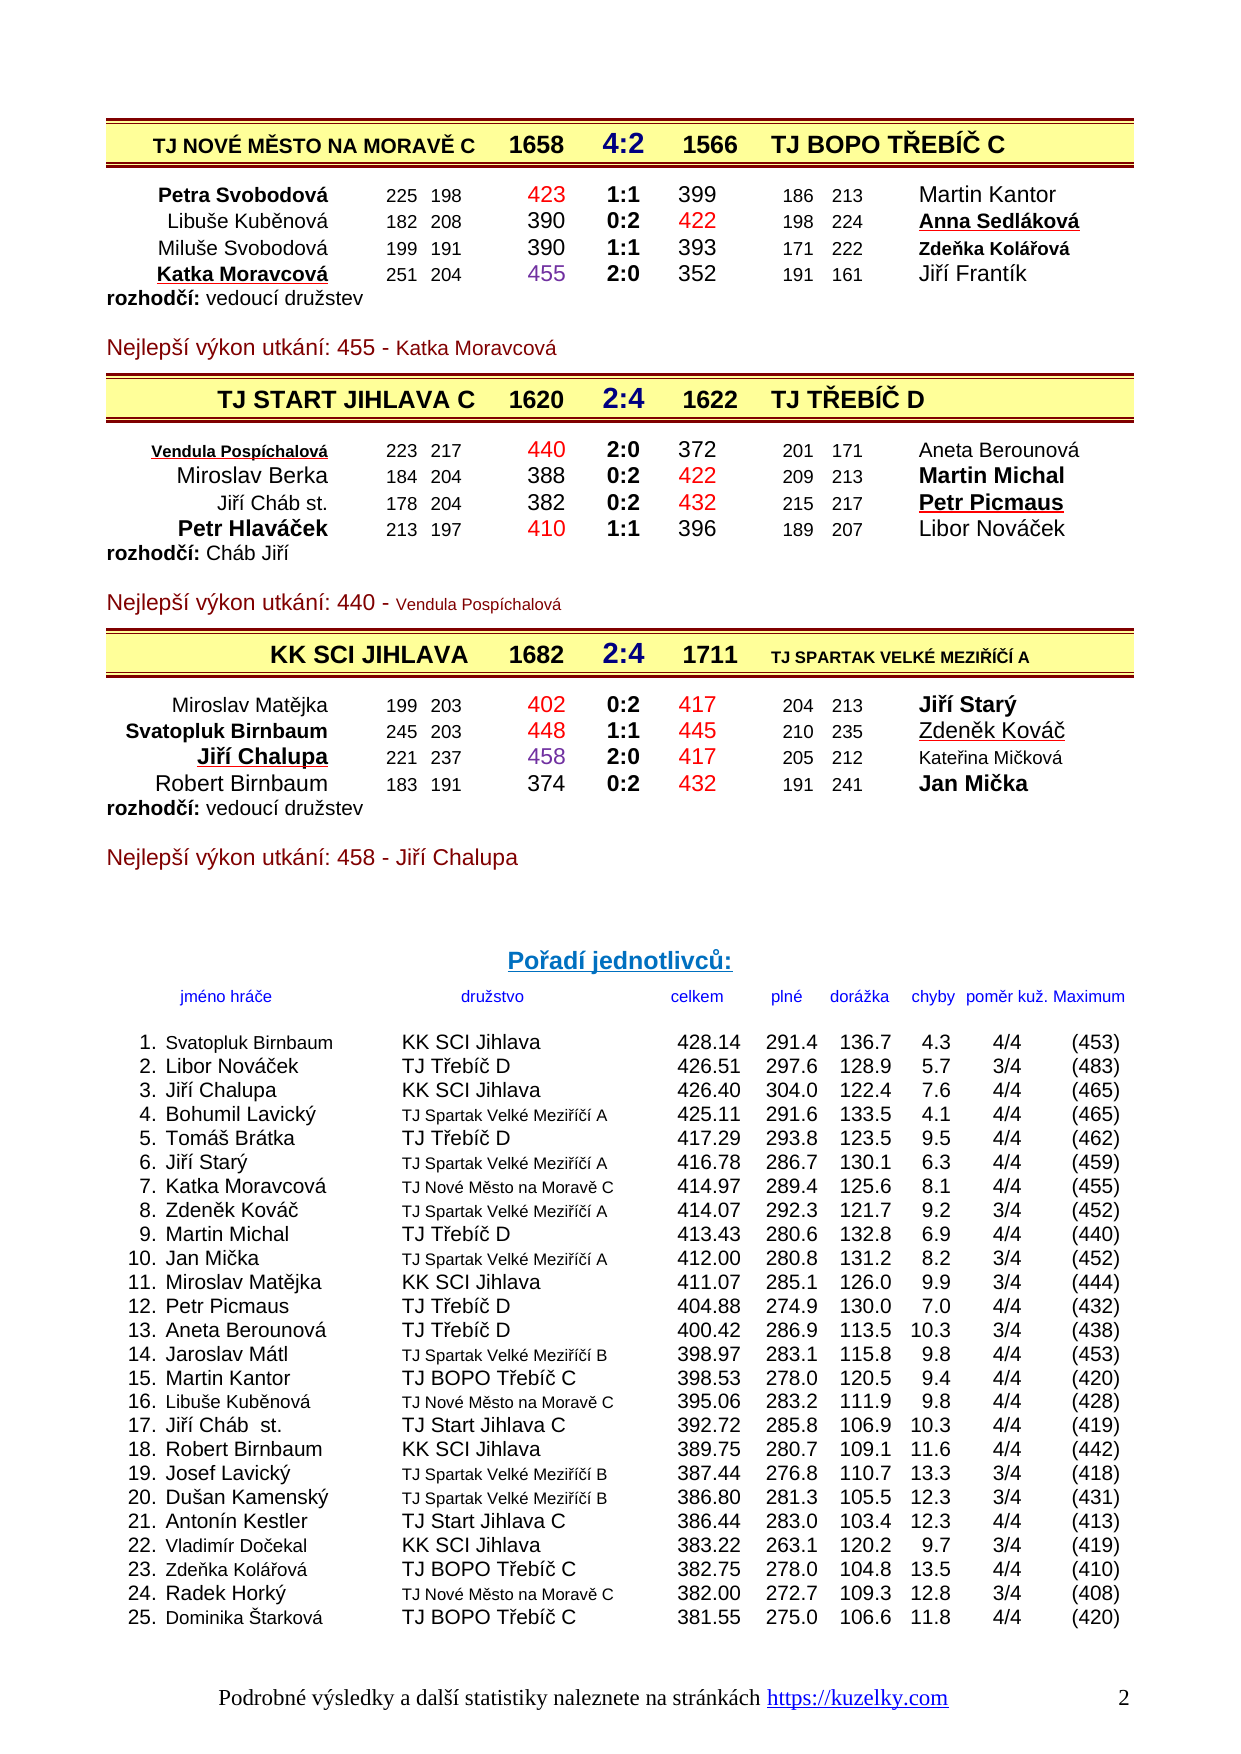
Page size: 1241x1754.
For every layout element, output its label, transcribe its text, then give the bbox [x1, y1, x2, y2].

text 20. Dušan Kamenský TJ Spartak Velké Meziříčí B 386.80 281.3 105.5 12.3 3/4 (431) [106, 1485, 1134, 1509]
text Pořadí jednotlivců: [94, 946, 1145, 974]
text 22. Vladimír Dočekal KK SCI Jihlava 383.22 263.1 120.2 9.7 3/4 (419) [106, 1533, 1134, 1557]
text KK SCI Jihlava 1682 2:4 1711 TJ Spartak Velké Meziříčí A [106, 634, 1134, 672]
text 19. Josef Lavický TJ Spartak Velké Meziříčí B 387.44 276.8 110.7 13.3 3/4 (418) [106, 1461, 1134, 1485]
text Jiří Cháb st. 178 204 382 0:2 432 215 217 Petr Picmaus [106, 488, 1134, 515]
text 16. Libuše Kuběnová TJ Nové Město na Moravě C 395.06 283.2 111.9 9.8 4/4 (428) [106, 1389, 1134, 1413]
text 3. Jiří Chalupa KK SCI Jihlava 426.40 304.0 122.4 7.6 4/4 (465) [106, 1078, 1134, 1102]
text 21. Antonín Kestler TJ Start Jihlava C 386.44 283.0 103.4 12.3 4/4 (413) [106, 1509, 1134, 1533]
text Robert Birnbaum 183 191 374 0:2 432 191 241 Jan Mička [106, 770, 1134, 796]
text Libuše Kuběnová 182 208 390 0:2 422 198 224 Anna Sedláková [106, 207, 1134, 233]
text 14. Jaroslav Mátl TJ Spartak Velké Meziříčí B 398.97 283.1 115.8 9.8 4/4 (453) [106, 1341, 1134, 1365]
text jméno hráče družstvo celkem plné dorážka chyby poměr kuž. Maximum [106, 987, 1134, 1006]
text 12. Petr Picmaus TJ Třebíč D 404.88 274.9 130.0 7.0 4/4 (432) [106, 1293, 1134, 1317]
text 10. Jan Mička TJ Spartak Velké Meziříčí A 412.00 280.8 131.2 8.2 3/4 (452) [106, 1246, 1134, 1269]
text Miroslav Berka 184 204 388 0:2 422 209 213 Martin Michal [106, 462, 1134, 488]
text 2. Libor Nováček TJ Třebíč D 426.51 297.6 128.9 5.7 3/4 (483) [106, 1054, 1134, 1078]
text 8. Zdeněk Kováč TJ Spartak Velké Meziříčí A 414.07 292.3 121.7 9.2 3/4 (452) [106, 1198, 1134, 1222]
text 15. Martin Kantor TJ BOPO Třebíč C 398.53 278.0 120.5 9.4 4/4 (420) [106, 1365, 1134, 1389]
text TJ Start Jihlava C 1620 2:4 1622 TJ Třebíč D [106, 379, 1134, 417]
text 7. Katka Moravcová TJ Nové Město na Moravě C 414.97 289.4 125.6 8.1 4/4 (455) [106, 1174, 1134, 1198]
text 17. Jiří Cháb st. TJ Start Jihlava C 392.72 285.8 106.9 10.3 4/4 (419) [106, 1413, 1134, 1437]
text TJ Nové Město na Moravě C 1658 4:2 1566 TJ BOPO Třebíč C [106, 124, 1134, 162]
text 18. Robert Birnbaum KK SCI Jihlava 389.75 280.7 109.1 11.6 4/4 (442) [106, 1437, 1134, 1461]
text 6. Jiří Starý TJ Spartak Velké Meziříčí A 416.78 286.7 130.1 6.3 4/4 (459) [106, 1150, 1134, 1174]
text rozhodčí: vedoucí družstev [106, 796, 1134, 820]
text 23. Zdeňka Kolářová TJ BOPO Třebíč C 382.75 278.0 104.8 13.5 4/4 (410) [106, 1557, 1134, 1581]
text Miroslav Matějka 199 203 402 0:2 417 204 213 Jiří Starý [106, 691, 1134, 717]
text 13. Aneta Berounová TJ Třebíč D 400.42 286.9 113.5 10.3 3/4 (438) [106, 1317, 1134, 1341]
text Nejlepší výkon utkání: 458 - Jiří Chalupa [106, 844, 1134, 870]
text Miluše Svobodová 199 191 390 1:1 393 171 222 Zdeňka Kolářová [106, 233, 1134, 260]
text 25. Dominika Štarková TJ BOPO Třebíč C 381.55 275.0 106.6 11.8 4/4 (420) [106, 1605, 1134, 1629]
text 24. Radek Horký TJ Nové Město na Moravě C 382.00 272.7 109.3 12.8 3/4 (408) [106, 1581, 1134, 1605]
text rozhodčí: vedoucí družstev [106, 286, 1134, 310]
text Petr Hlaváček 213 197 410 1:1 396 189 207 Libor Nováček [106, 515, 1134, 541]
text Jiří Chalupa 221 237 458 2:0 417 205 212 Kateřina Mičková [106, 743, 1134, 770]
text 11. Miroslav Matějka KK SCI Jihlava 411.07 285.1 126.0 9.9 3/4 (444) [106, 1269, 1134, 1293]
text rozhodčí: Cháb Jiří [106, 541, 1134, 565]
text Svatopluk Birnbaum 245 203 448 1:1 445 210 235 Zdeněk Kováč [106, 717, 1134, 743]
text Petra Svobodová 225 198 423 1:1 399 186 213 Martin Kantor [106, 181, 1134, 207]
text Nejlepší výkon utkání: 455 - Katka Moravcová [106, 334, 1134, 361]
text Katka Moravcová 251 204 455 2:0 352 191 161 Jiří Frantík [106, 260, 1134, 286]
text Nejlepší výkon utkání: 440 - Vendula Pospíchalová [106, 589, 1134, 615]
text 1. Svatopluk Birnbaum KK SCI Jihlava 428.14 291.4 136.7 4.3 4/4 (453) [106, 1030, 1134, 1054]
text 4. Bohumil Lavický TJ Spartak Velké Meziříčí A 425.11 291.6 133.5 4.1 4/4 (465) [106, 1102, 1134, 1126]
text 5. Tomáš Brátka TJ Třebíč D 417.29 293.8 123.5 9.5 4/4 (462) [106, 1126, 1134, 1150]
text 9. Martin Michal TJ Třebíč D 413.43 280.6 132.8 6.9 4/4 (440) [106, 1222, 1134, 1246]
text Vendula Pospíchalová 223 217 440 2:0 372 201 171 Aneta Berounová [106, 436, 1134, 462]
